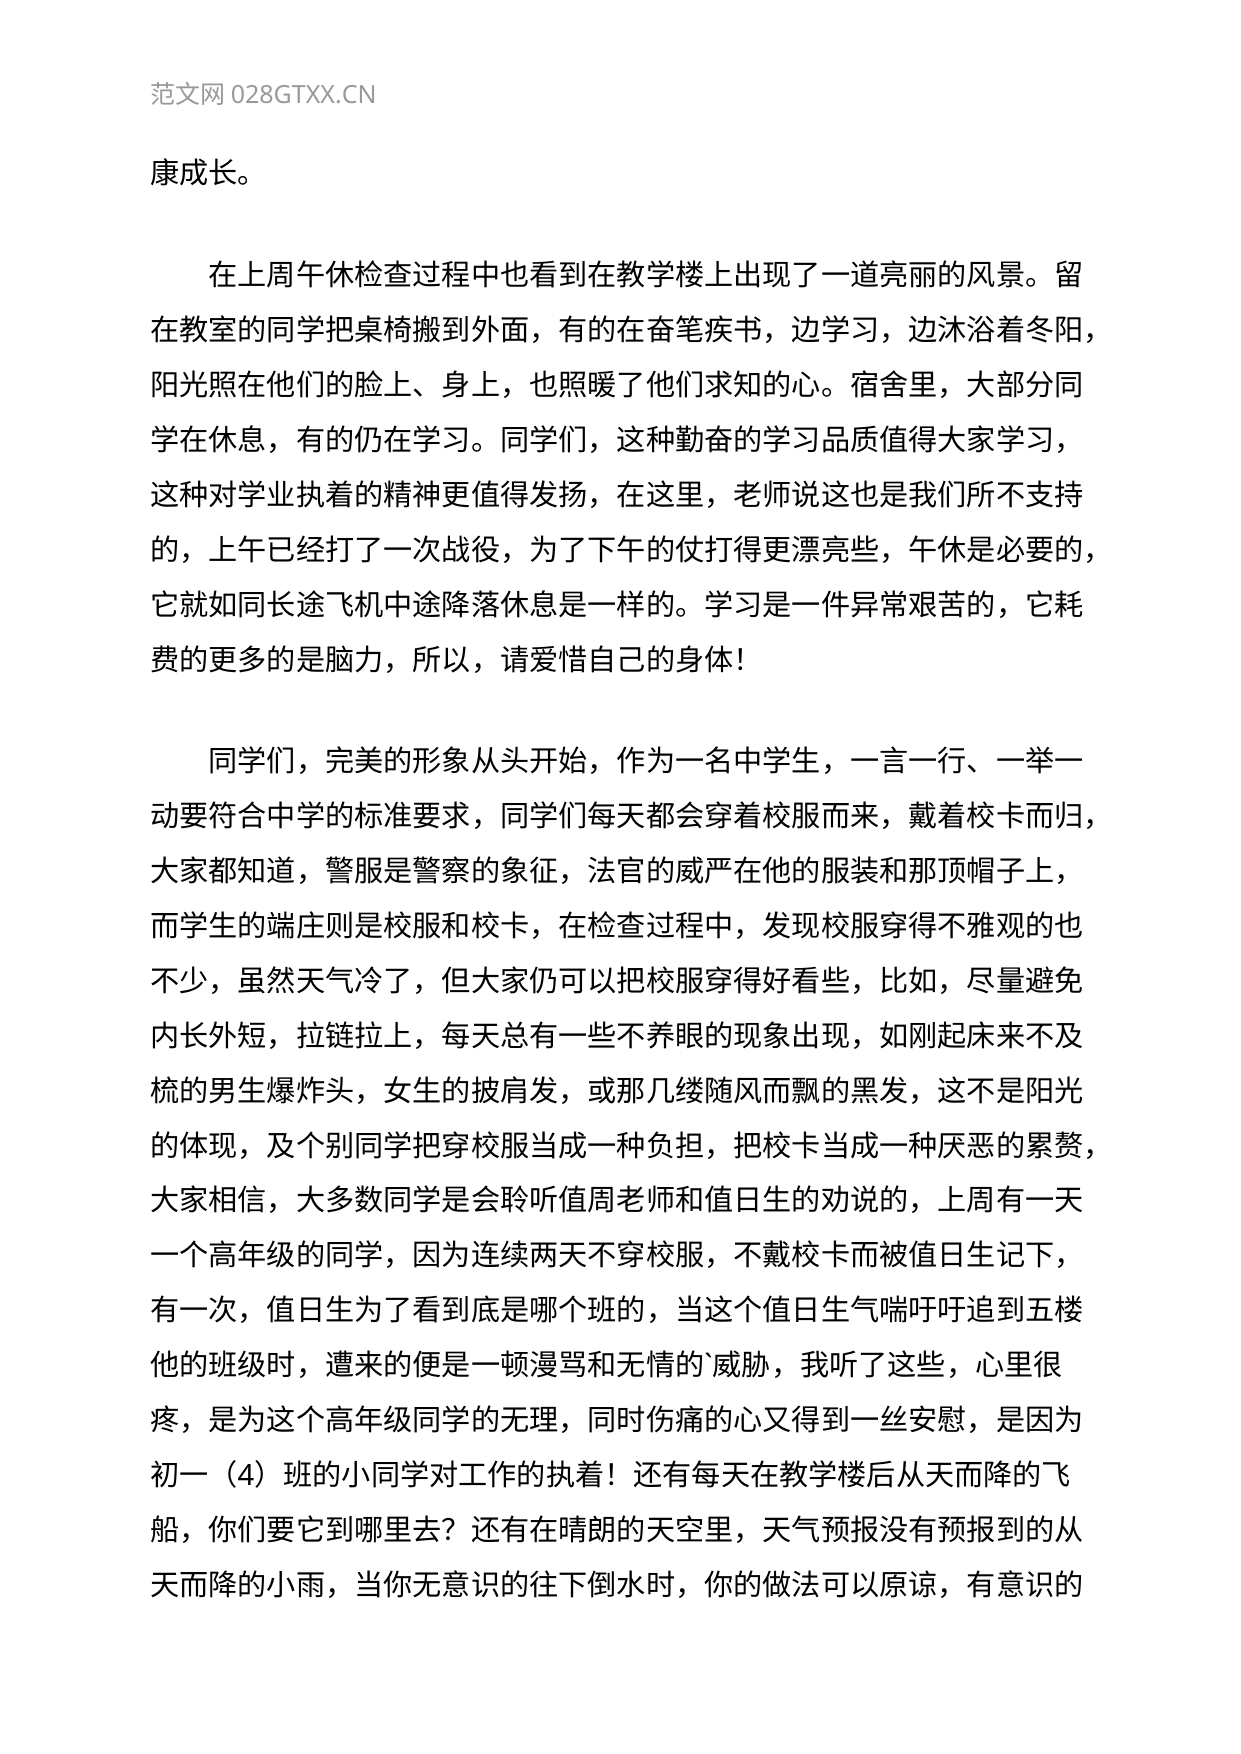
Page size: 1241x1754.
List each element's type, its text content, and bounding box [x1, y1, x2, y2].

text 在上周午休检查过程中也看到在教学楼上出现了一道亮丽的风景。留在教室的同学把桌椅搬到外面，有的在奋笔疾书，边学习，边沐浴着冬阳，阳光照在他们的脸上、身上，也照暖了他们求知的心。宿舍里，大部分同学在休息，有的仍在学习。同学们，这种勤奋的学习品质值得大家学习，这种对学业执着的精神更值得发扬，在这里，老师说这也是我们所不支持的，上午已经打了一次战役，为了下午的仗打得更漂亮些，午休是必要的，它就如同长途飞机中途降落休息是一样的。学习是一件异常艰苦的，它耗费的更多的是脑力，所以，请爱惜自己的身体！ [150, 252, 1090, 678]
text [150, 150, 1090, 192]
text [150, 738, 1090, 1604]
